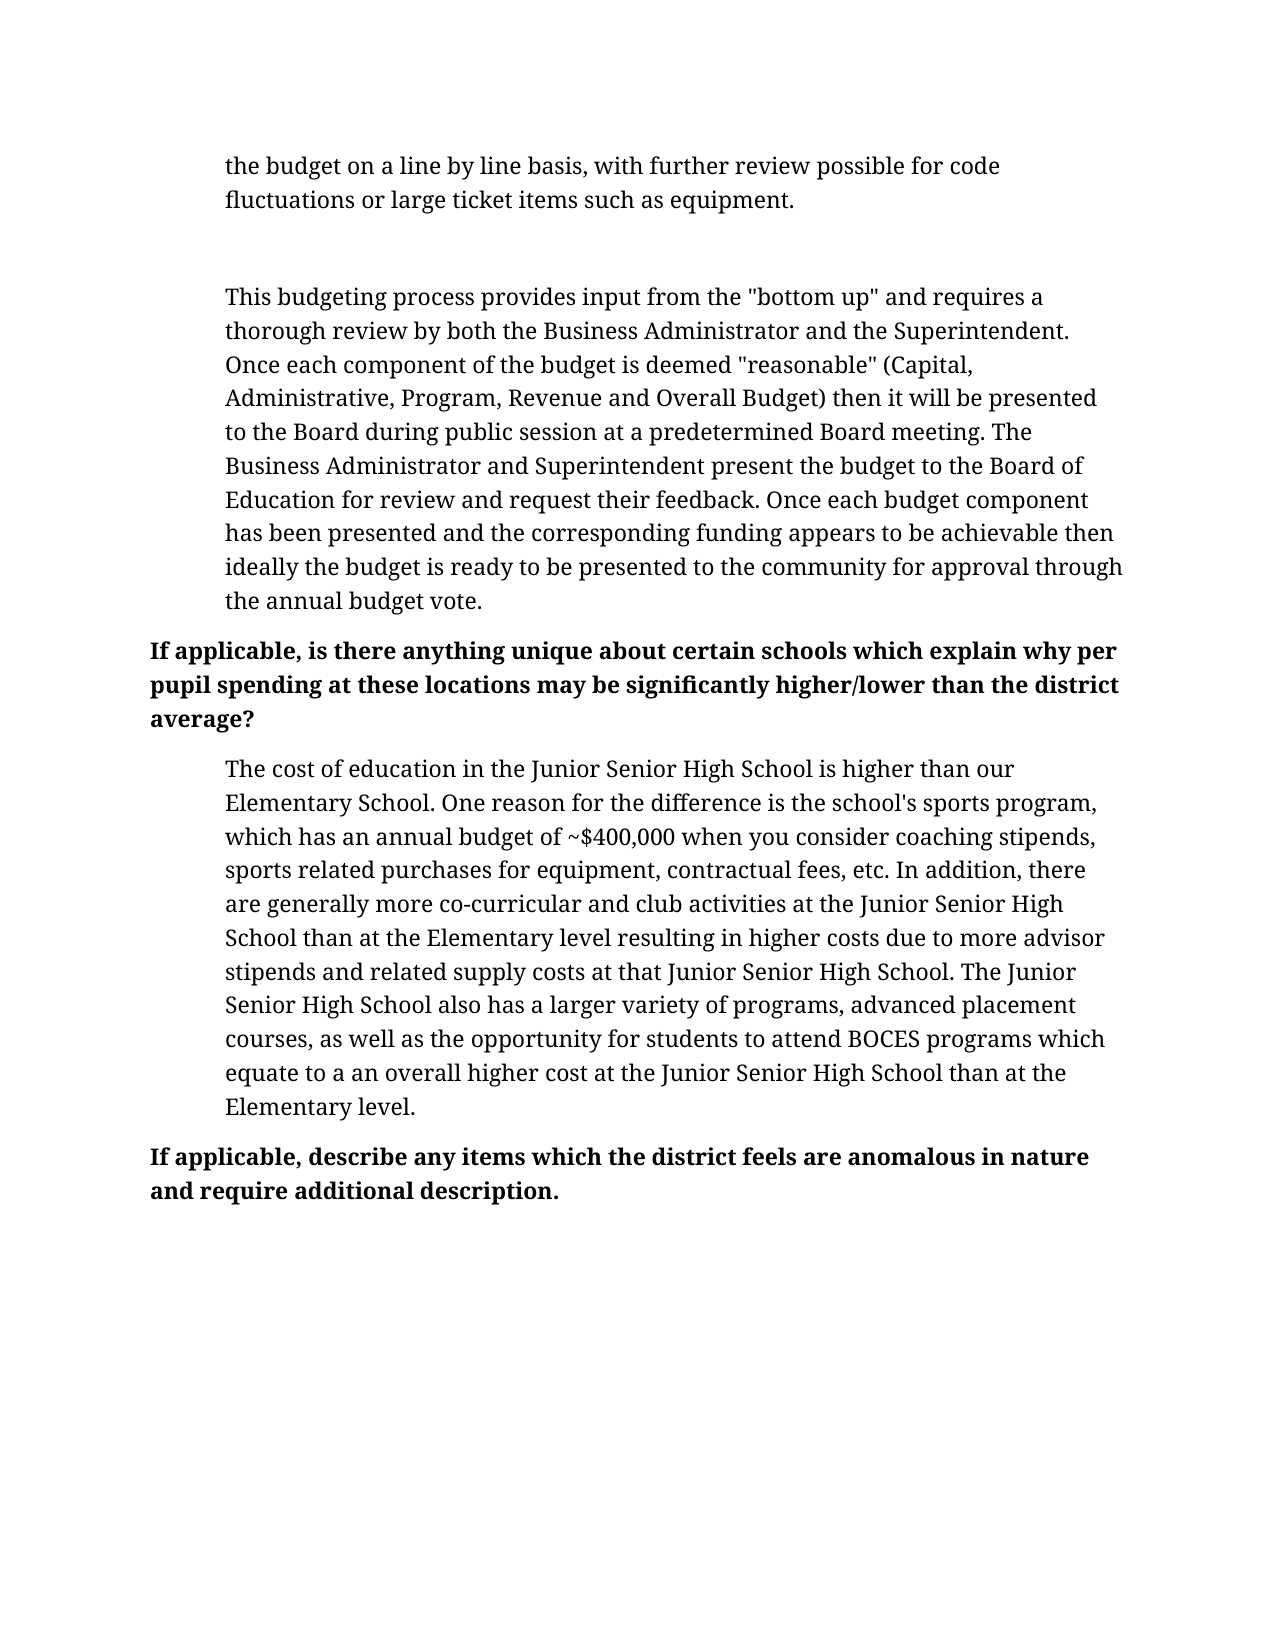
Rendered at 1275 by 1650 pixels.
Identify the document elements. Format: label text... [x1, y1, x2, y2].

text The cost of education in the Junior Senior High School is higher than our Elementary School. One reason for the difference is the school's sports program, which has an annual budget of ~$400,000 when you consider coaching stipends, sports related purchases for equipment, contractual fees, etc. In addition, there are generally more co-curricular and club activities at the Junior Senior High School than at the Elementary level resulting in higher costs due to more advisor stipends and related supply costs at that Junior Senior High School. The Junior Senior High School also has a larger variety of programs, advanced placement courses, as well as the opportunity for students to attend BOCES programs which equate to a an overall higher cost at the Junior Senior High School than at the Elementary level. [225, 753, 1125, 1122]
list If applicable, describe any items which the district feels are anomalous in nature and require additional description. [150, 1141, 1125, 1206]
text This budgeting process provides input from the "bottom up" and requires a thorough review by both the Business Administrator and the Superintendent. Once each component of the budget is deemed "reasonable" (Capital, Administrative, Program, Revenue and Overall Budget) then it will be presented to the Board during public session at a predetermined Board meeting. The Business Administrator and Superintendent present the budget to the Board of Education for review and request their feedback. Once each budget component has been presented and the corresponding funding appears to be achievable then ideally the budget is ready to be presented to the community for approval through the annual budget vote. [225, 281, 1125, 616]
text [225, 150, 1125, 215]
list If applicable, is there anything unique about certain schools which explain why per pupil spending at these locations may be significantly higher/lower than the district average? [150, 635, 1125, 734]
